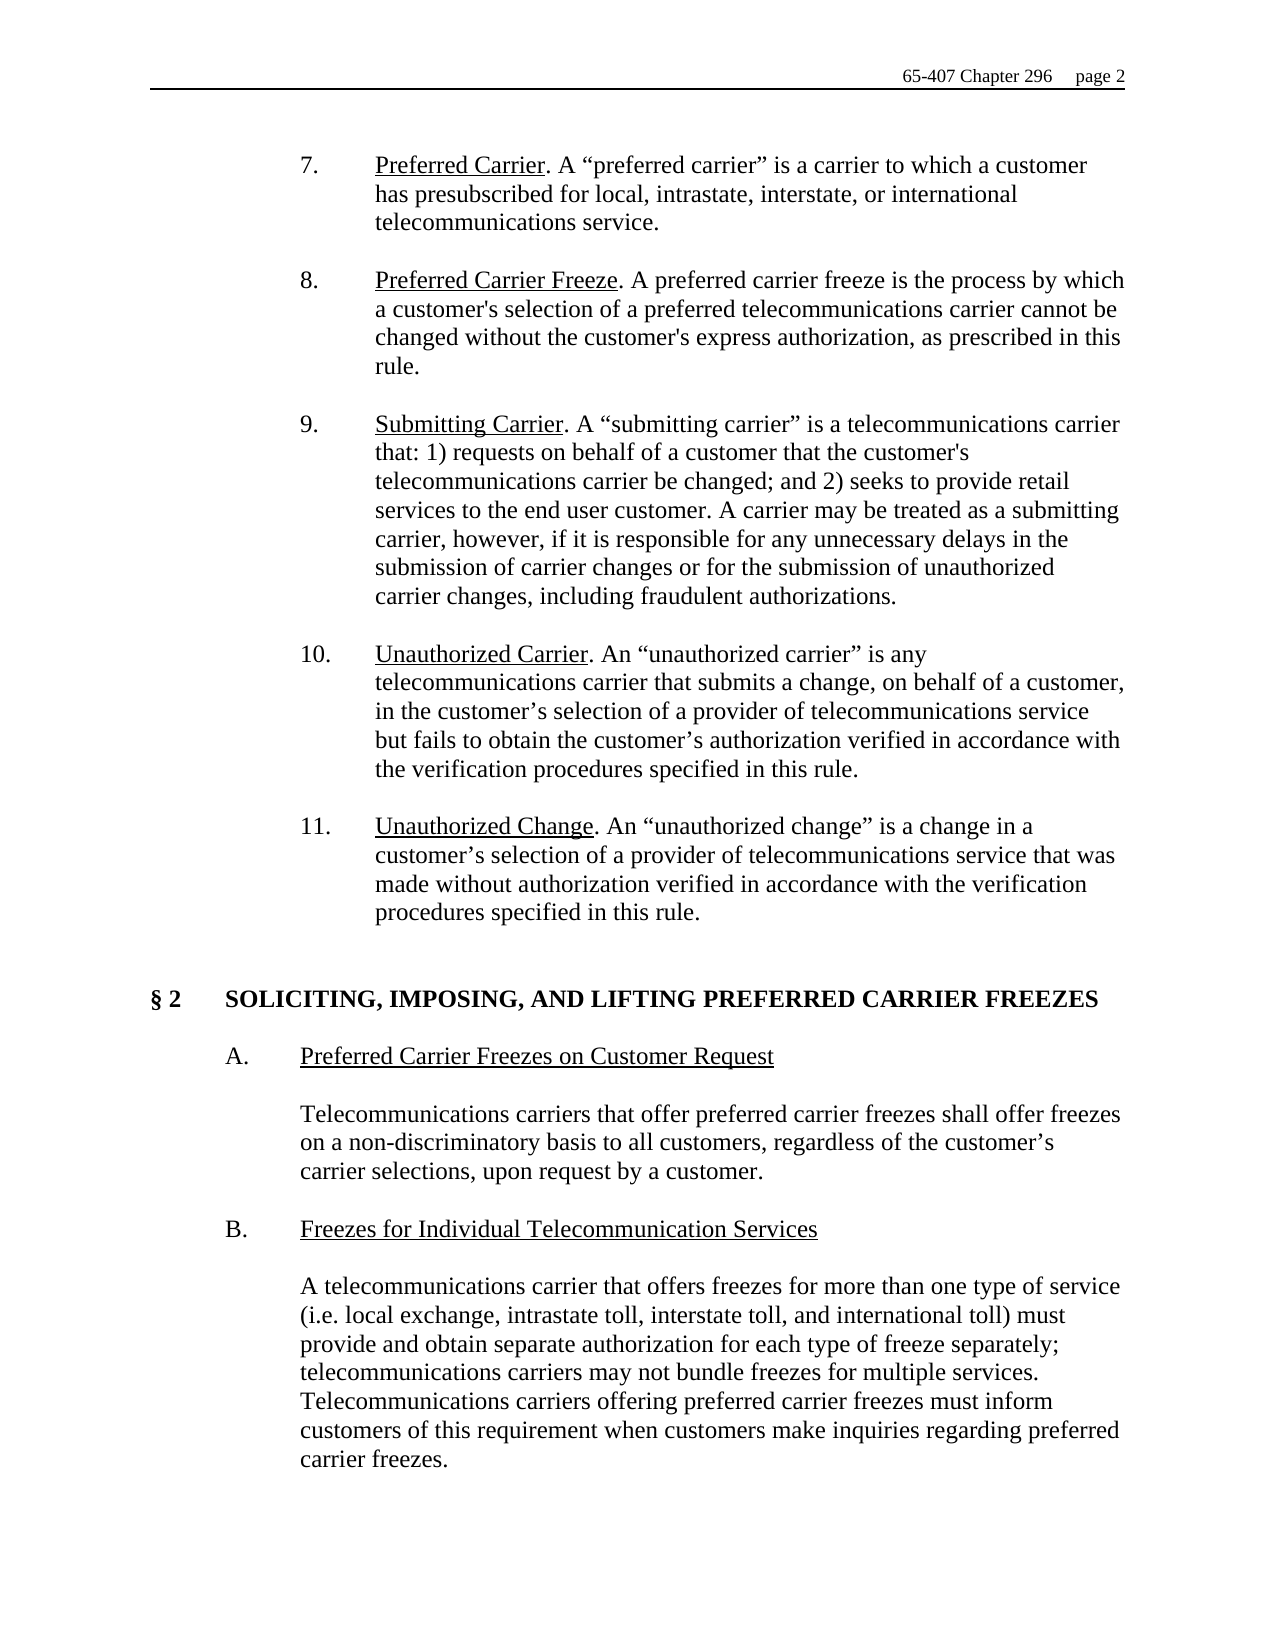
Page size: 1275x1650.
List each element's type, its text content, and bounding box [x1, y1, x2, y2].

text Telecommunications carriers that offer preferred carrier freezes shall offer freezes on a non-discriminatory basis to all customers, regardless of the customer’s carrier selections, upon request by a customer. [150, 1099, 1125, 1185]
text 9. Submitting Carrier. A “submitting carrier” is a telecommunications carrier that: 1) requests on behalf of a customer that the customer's telecommunications carrier be changed; and 2) seeks to provide retail services to the end user customer. A carrier may be treated as a submitting carrier, however, if it is responsible for any unnecessary delays in the submission of carrier changes or for the submission of unauthorized carrier changes, including fraudulent authorizations. [150, 409, 1125, 610]
text 10. Unauthorized Carrier. An “unauthorized carrier” is any telecommunications carrier that submits a change, on behalf of a customer, in the customer’s selection of a provider of telecommunications service but fails to obtain the customer’s authorization verified in accordance with the verification procedures specified in this rule. [150, 639, 1125, 782]
text 8. Preferred Carrier Freeze. A preferred carrier freeze is the process by which a customer's selection of a preferred telecommunications carrier cannot be changed without the customer's express authorization, as prescribed in this rule. [150, 265, 1125, 380]
text A telecommunications carrier that offers freezes for more than one type of service (i.e. local exchange, intrastate toll, interstate toll, and international toll) must provide and obtain separate authorization for each type of freeze separately; telecommunications carriers may not bundle freezes for multiple services. Telecommunications carriers offering preferred carrier freezes must inform customers of this requirement when customers make inquiries regarding preferred carrier freezes. [150, 1271, 1125, 1472]
text 11. Unauthorized Change. An “unauthorized change” is a change in a customer’s selection of a provider of telecommunications service that was made without authorization verified in accordance with the verification procedures specified in this rule. [150, 811, 1125, 926]
text A. Preferred Carrier Freezes on Customer Request [150, 1041, 1125, 1070]
text B. Freezes for Individual Telecommunication Services [150, 1214, 1125, 1242]
text § 2 Soliciting, Imposing, and Lifting Preferred Carrier Freezes [150, 984, 1125, 1012]
text 7. Preferred Carrier. A “preferred carrier” is a carrier to which a customer has presubscribed for local, intrastate, interstate, or international telecommunications service. [150, 150, 1125, 236]
